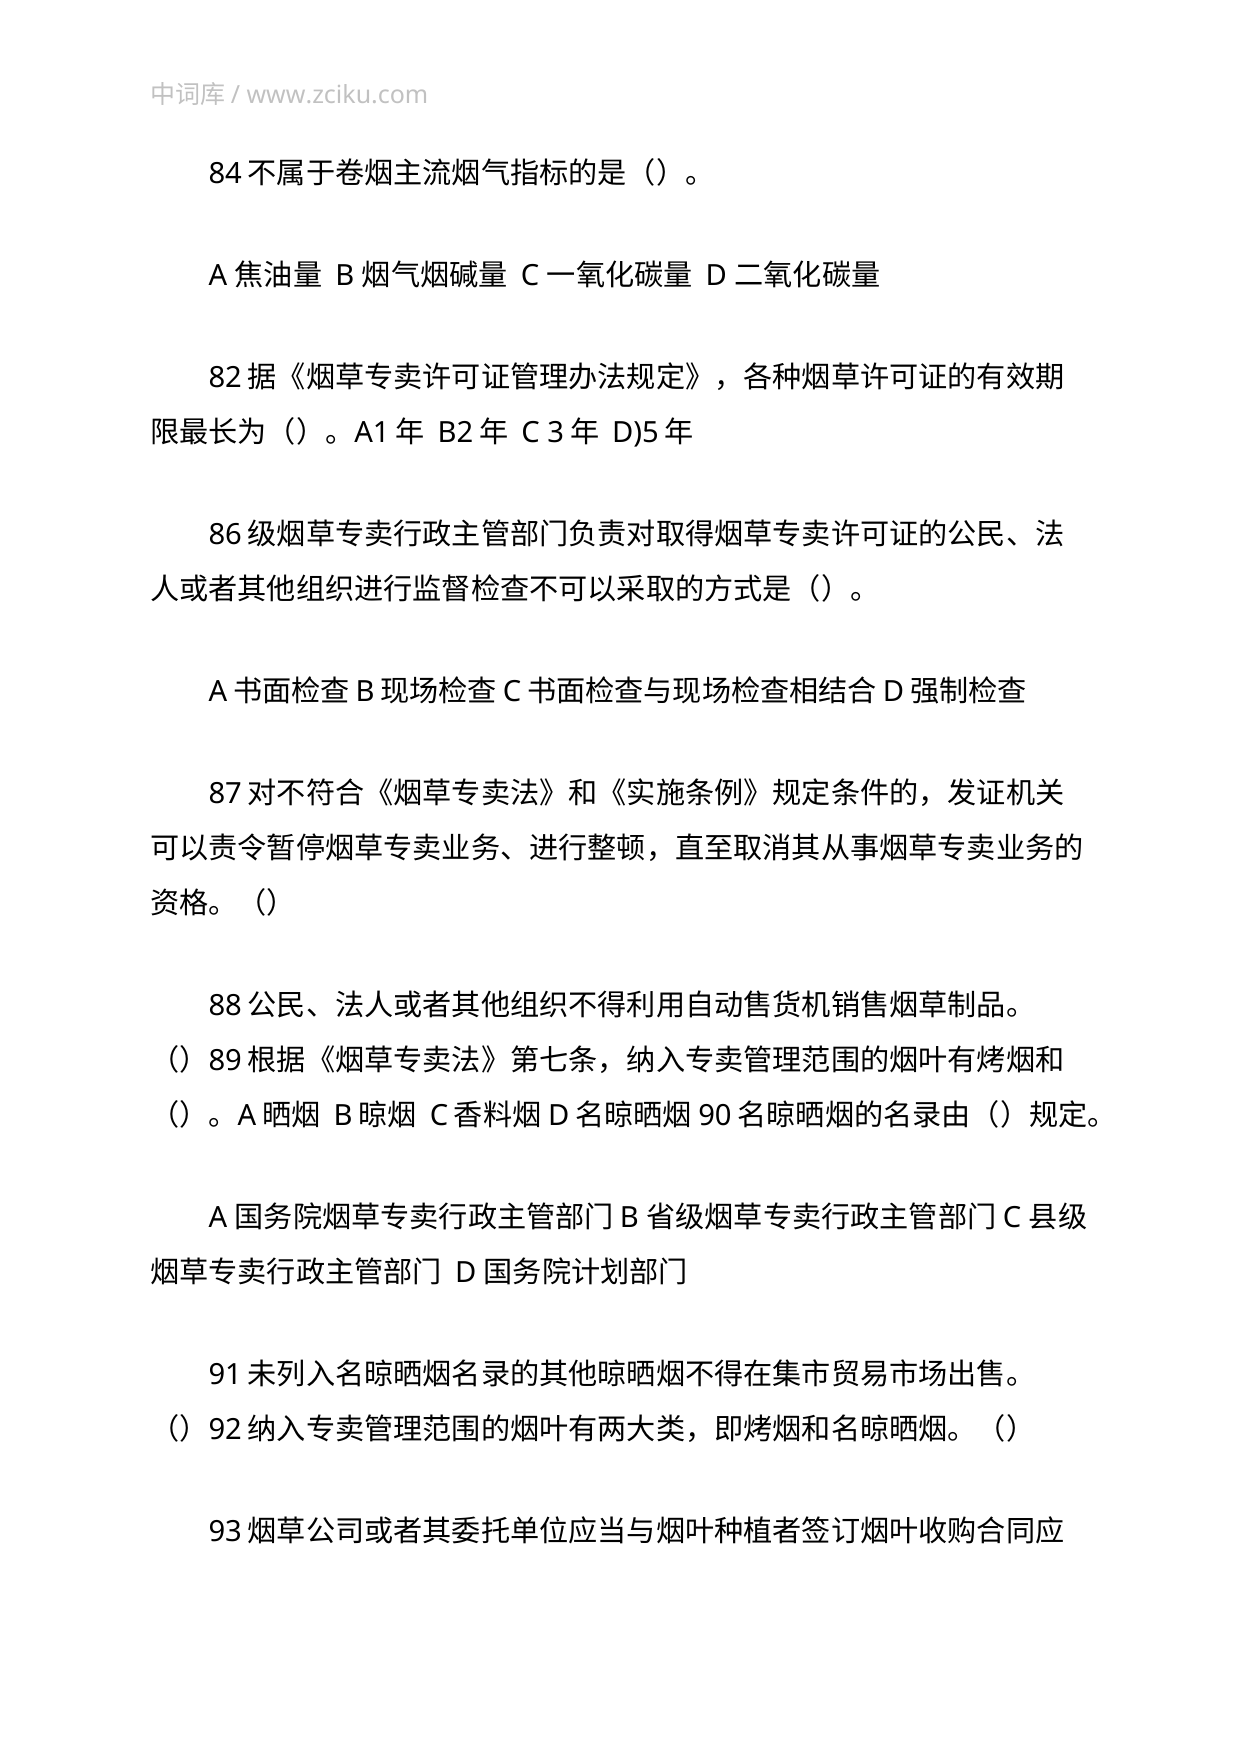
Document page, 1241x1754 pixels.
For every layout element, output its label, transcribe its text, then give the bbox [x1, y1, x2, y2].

text 87对不符合《烟草专卖法》和《实施条例》规定条件的，发证机关可以责令暂停烟草专卖业务、进行整顿，直至取消其从事烟草专卖业务的资格。（） [150, 770, 1090, 922]
text 84不属于卷烟主流烟气指标的是（）。 [150, 150, 1090, 192]
text A 焦油量 B 烟气烟碱量 C 一氧化碳量 D 二氧化碳量 [150, 252, 1090, 294]
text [150, 1507, 1090, 1550]
text 88公民、法人或者其他组织不得利用自动售货机销售烟草制品。（）89根据《烟草专卖法》第七条，纳入专卖管理范围的烟叶有烤烟和（）。A晒烟 B晾烟 C香料烟 D名晾晒烟 90名晾晒烟的名录由（）规定。 [150, 981, 1090, 1134]
text 91未列入名晾晒烟名录的其他晾晒烟不得在集市贸易市场出售。（）92纳入专卖管理范围的烟叶有两大类，即烤烟和名晾晒烟。（） [150, 1350, 1090, 1448]
text 86级烟草专卖行政主管部门负责对取得烟草专卖许可证的公民、法人或者其他组织进行监督检查不可以采取的方式是（）。 [150, 511, 1090, 608]
text A 国务院烟草专卖行政主管部门B 省级烟草专卖行政主管部门 C 县级烟草专卖行政主管部门 D 国务院计划部门 [150, 1193, 1090, 1291]
text A书面检查B现场检查C书面检查与现场检查相结合D强制检查 [150, 668, 1090, 710]
text 82据《烟草专卖许可证管理办法规定》，各种烟草许可证的有效期限最长为（）。A1年 B2年 C 3年 D)5年 [150, 354, 1090, 451]
